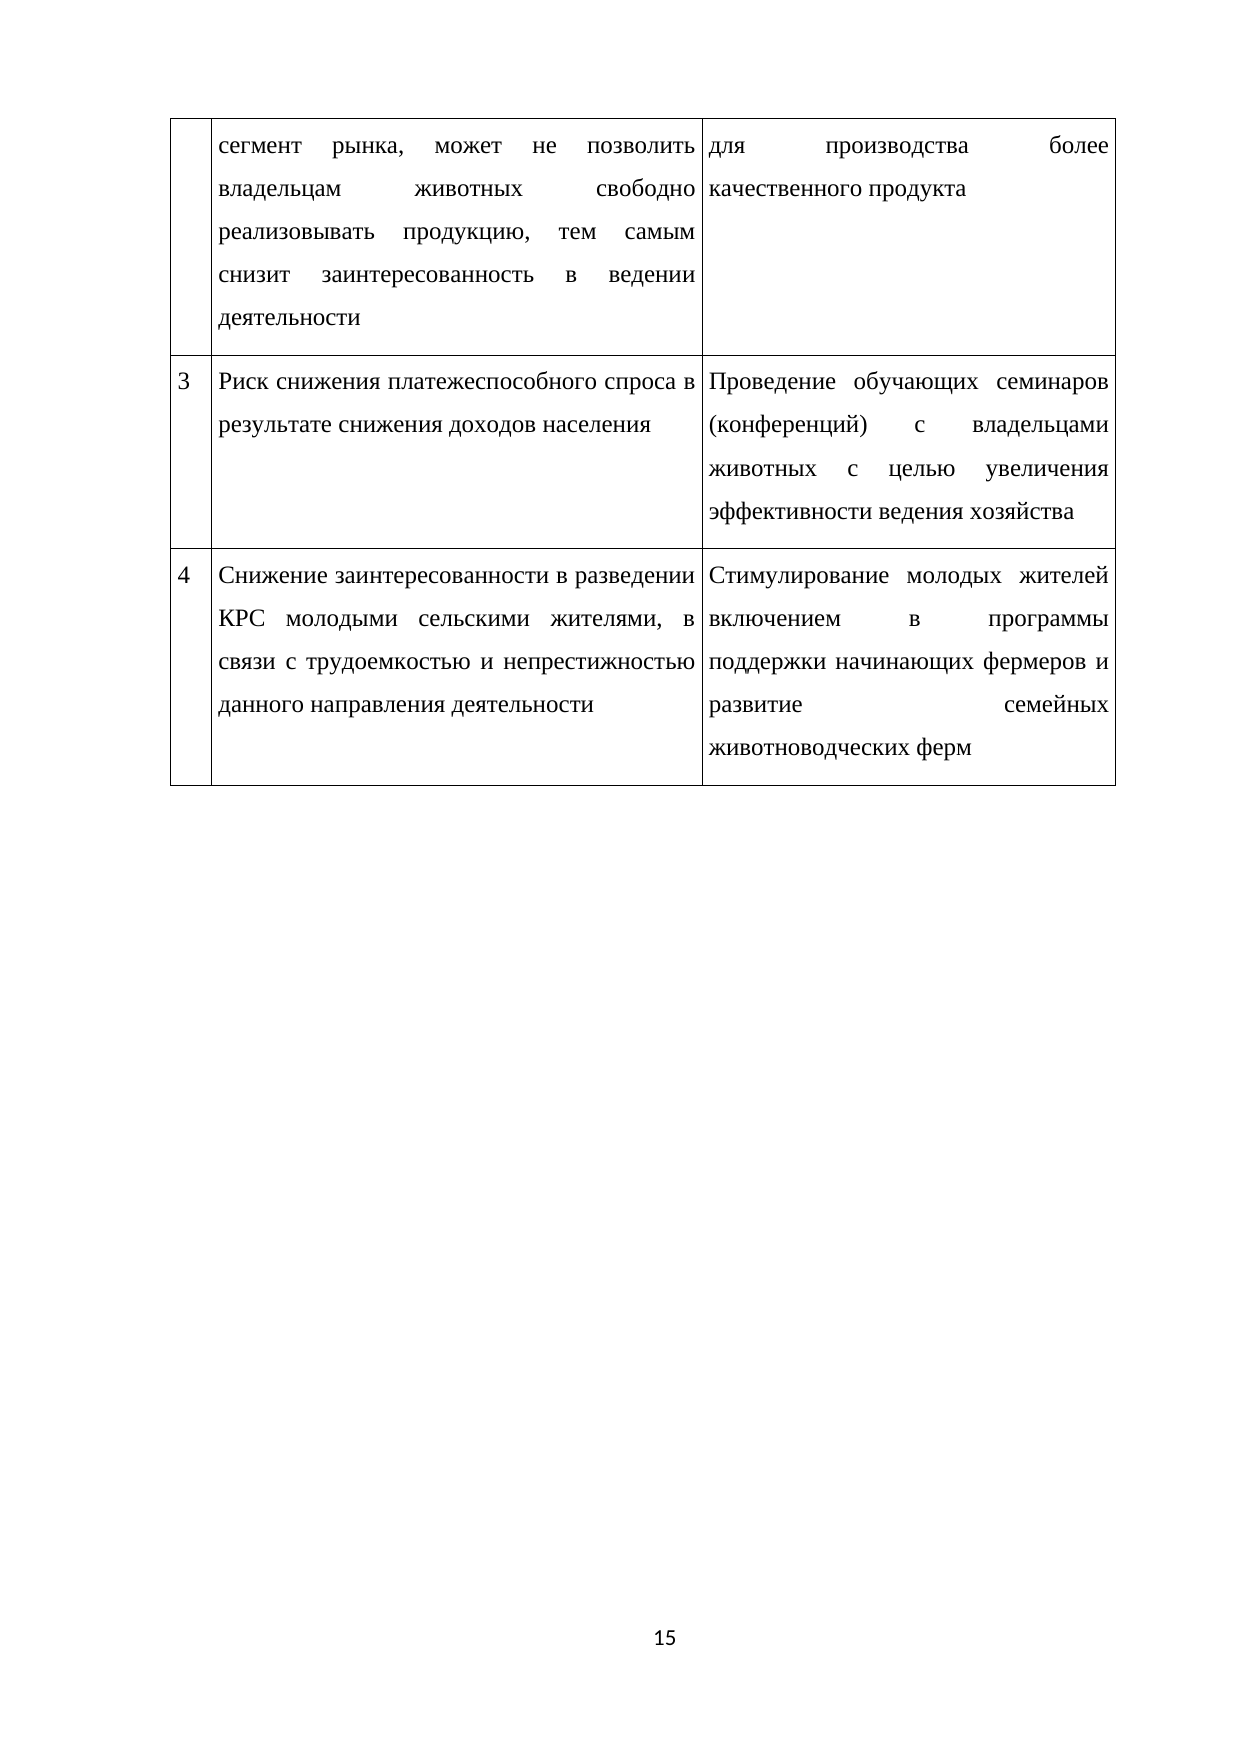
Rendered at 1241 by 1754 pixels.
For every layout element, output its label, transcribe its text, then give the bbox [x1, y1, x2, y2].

table_cell Риск снижения платежеспособного спроса в результате снижения доходов населения [212, 356, 702, 548]
table_cell 2 [171, 119, 211, 355]
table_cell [212, 119, 702, 355]
table_cell 4 [171, 549, 211, 785]
table_cell Проведение обучающих семинаров (конференций) с владельцами животных с целью увеличения эффективности ведения хозяйства [703, 356, 1115, 548]
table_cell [703, 119, 1115, 355]
table_cell 3 [171, 356, 211, 548]
table_cell Снижение заинтересованности в разведении КРС молодыми сельскими жителями, в связи с трудоемкостью и непрестижностью данного направления деятельности [212, 549, 702, 785]
table_cell Стимулирование молодых жителей включением в программы поддержки начинающих фермеров и развитие семейных животноводческих ферм [703, 549, 1115, 785]
